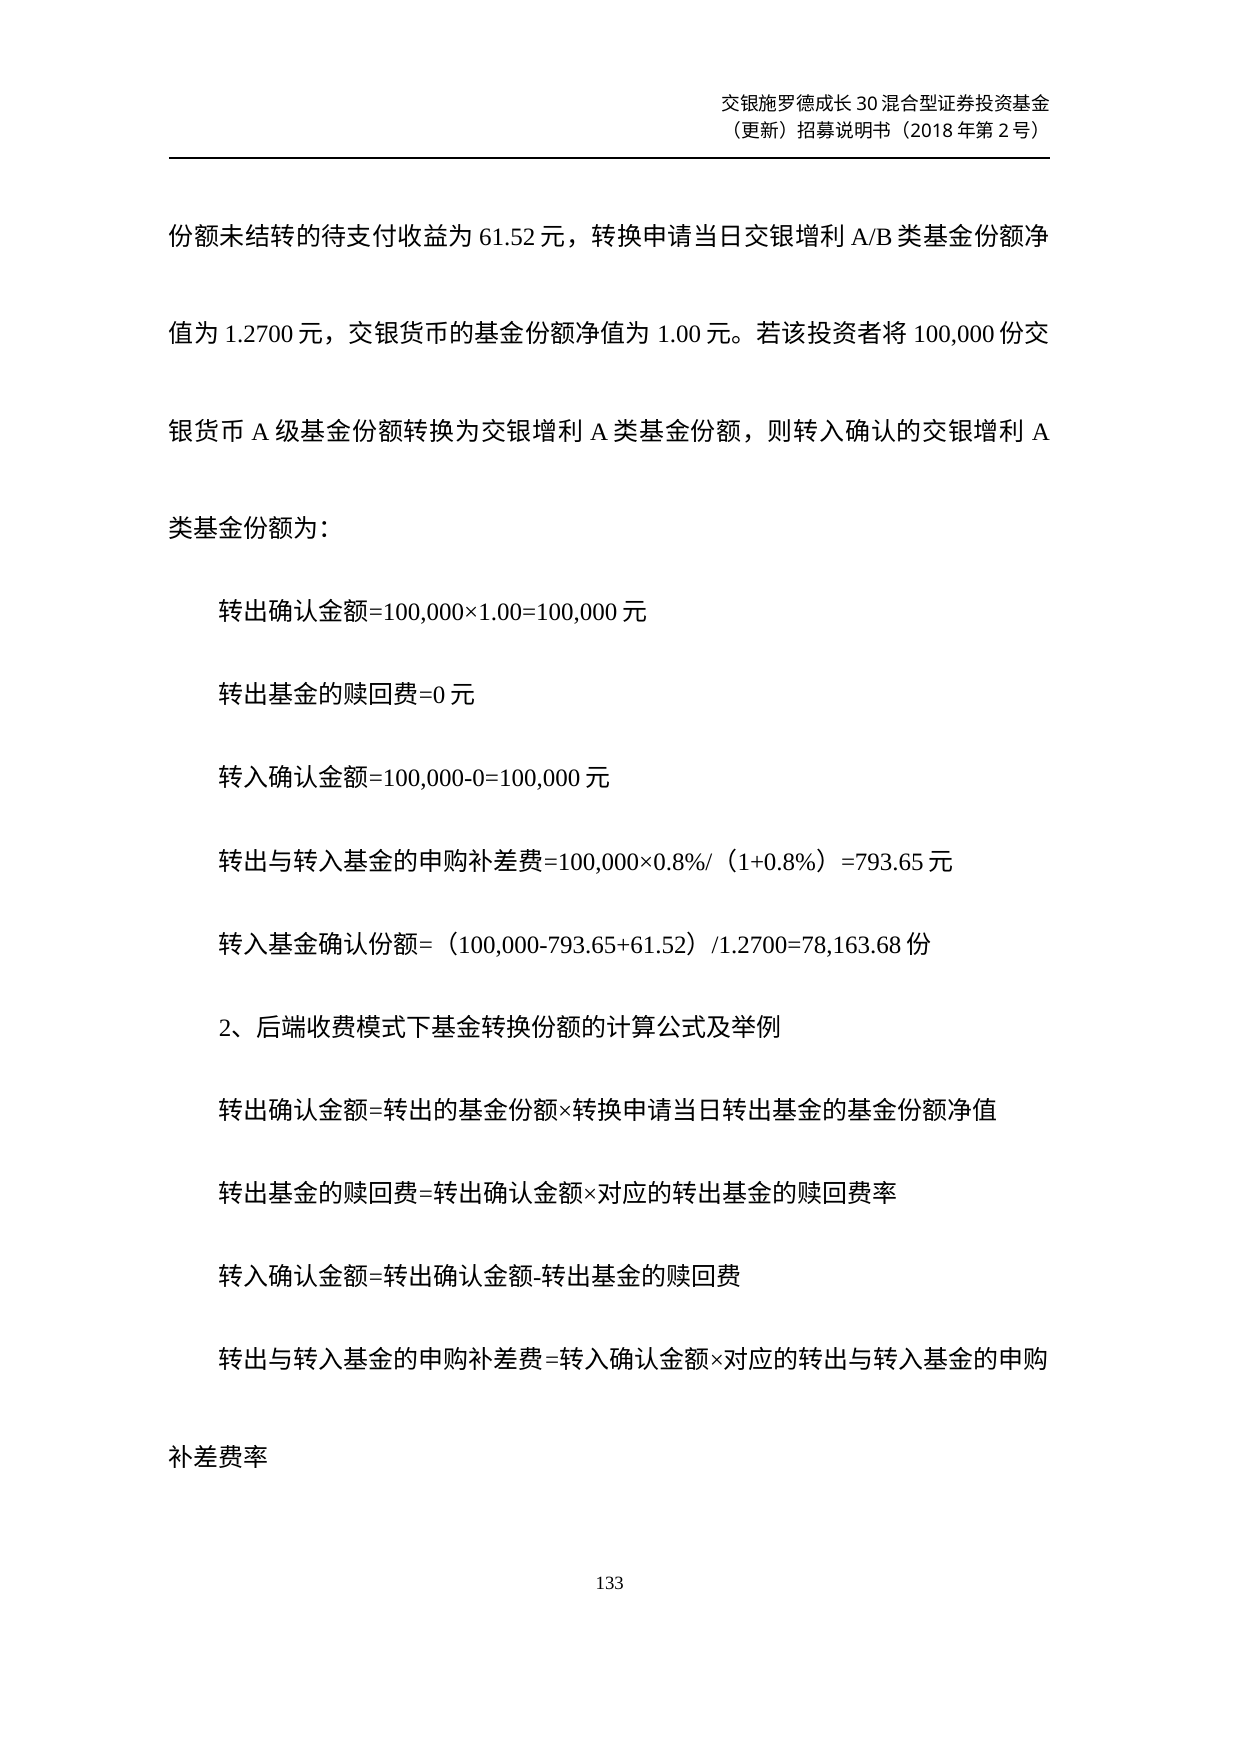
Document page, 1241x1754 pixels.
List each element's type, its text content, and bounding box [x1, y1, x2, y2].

text 转出与转入基金的申购补差费=100,000×0.8%/（1+0.8%）=793.65元 [169, 827, 1050, 892]
text 转入确认金额=转出确认金额-转出基金的赎回费 [169, 1242, 1050, 1307]
text 2、后端收费模式下基金转换份额的计算公式及举例 [169, 993, 1050, 1058]
text 转出确认金额=100,000×1.00=100,000元 [169, 577, 1050, 642]
text 转出与转入基金的申购补差费=转入确认金额×对应的转出与转入基金的申购补差费率 [169, 1325, 1050, 1488]
text 转入确认金额=100,000-0=100,000元 [169, 743, 1050, 808]
text 转入基金确认份额=（100,000-793.65+61.52）/1.2700=78,163.68份 [169, 910, 1050, 975]
text 转出确认金额=转出的基金份额×转换申请当日转出基金的基金份额净值 [169, 1076, 1050, 1141]
text 转出基金的赎回费=转出确认金额×对应的转出基金的赎回费率 [169, 1159, 1050, 1224]
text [169, 202, 1050, 559]
text 转出基金的赎回费=0元 [169, 660, 1050, 725]
